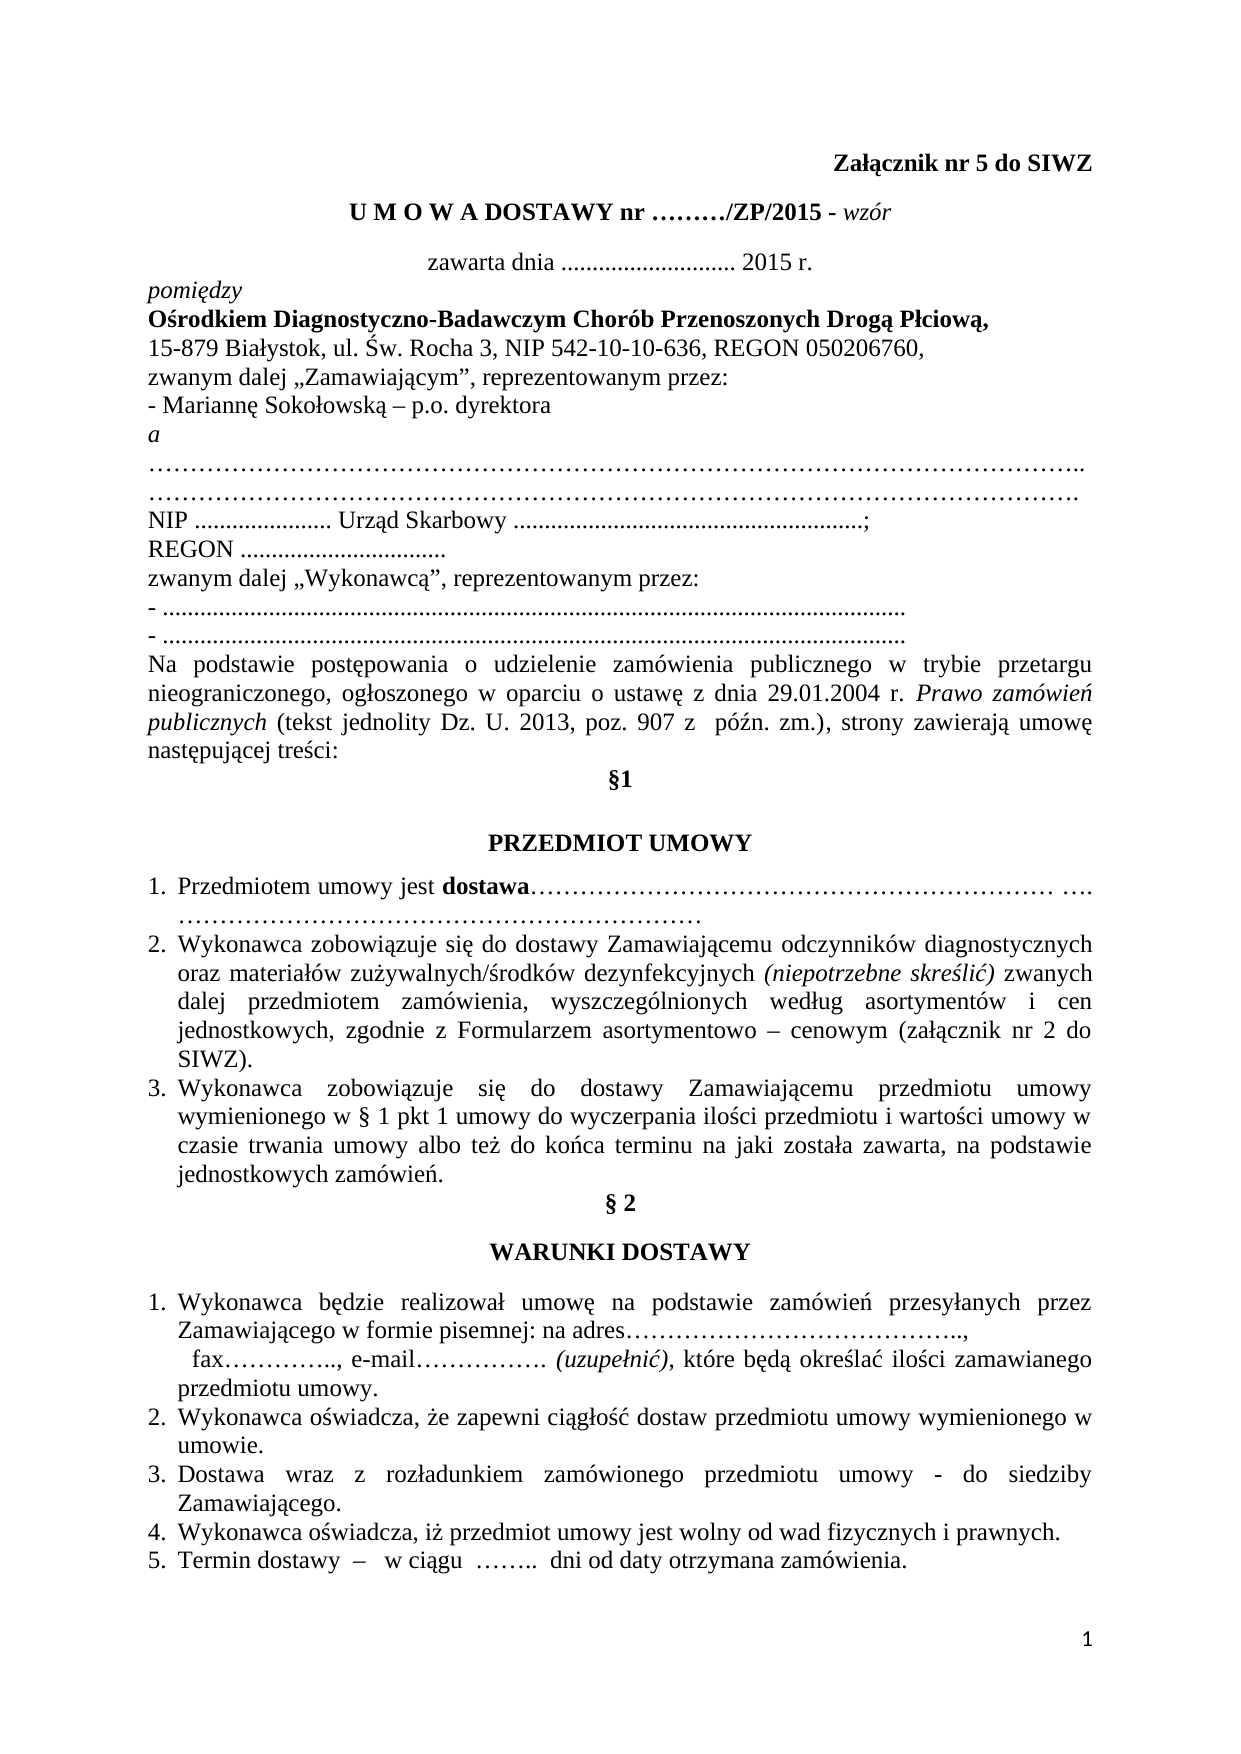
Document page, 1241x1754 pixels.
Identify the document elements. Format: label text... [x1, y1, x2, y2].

text pomiędzy [148, 276, 1093, 304]
list Wykonawca oświadcza, iż przedmiot umowy jest wolny od wad fizycznych i prawnych. [148, 1517, 1093, 1546]
text 15-879 Białystok, ul. Św. Rocha 3, NIP 542-10-10-636, REGON 050206760, [148, 333, 1093, 362]
text Załącznik nr 5 do SIWZ [148, 148, 1093, 176]
text zwanym dalej „Wykonawcą”, reprezentowanym przez: [148, 563, 1093, 592]
text - Mariannę Sokołowską – p.o. dyrektora [148, 391, 1093, 419]
list Wykonawca będzie realizował umowę na podstawie zamówień przesyłanych przez Zamawiającego w formie pisemnej: na adres………………………………….., [148, 1287, 1093, 1344]
text - ....................................................................................................................... [148, 621, 1093, 649]
text REGON ................................. [148, 534, 1093, 563]
text - ....................................................................................................................... [148, 592, 1093, 621]
text WARUNKI DOSTAWY [148, 1237, 1093, 1266]
list Wykonawca zobowiązuje się do dostawy Zamawiającemu odczynników diagnostycznych oraz materiałów zużywalnych/środków dezynfekcyjnych (niepotrzebne skreślić) zwanych dalej przedmiotem zamówienia, wyszczególnionych według asortymentów i cen jednostkowych, zgodnie z Formularzem asortymentowo – cenowym (załącznik nr 2 do SIWZ). [148, 929, 1093, 1073]
list Termin dostawy – w ciągu …….. dni od daty otrzymana zamówienia. [148, 1546, 1093, 1574]
list Dostawa wraz z rozładunkiem zamówionego przedmiotu umowy - do siedziby Zamawiającego. [148, 1459, 1093, 1517]
text …………………………………………………………………………………………………. [148, 477, 1093, 506]
text U M O W A DOSTAWY nr ………/ZP/2015 - wzór [148, 197, 1093, 226]
text a [148, 419, 1093, 448]
list fax………….., e-mail……………. (uzupełnić), które będą określać ilości zamawianego przedmiotu umowy. [148, 1344, 1093, 1402]
list Przedmiotem umowy jest dostawa……………………………………………………… ….……………………………………………………… [148, 871, 1093, 929]
text Ośrodkiem Diagnostyczno-Badawczym Chorób Przenoszonych Drogą Płciową, [148, 304, 1093, 333]
text Na podstawie postępowania o udzielenie zamówienia publicznego w trybie przetargu nieograniczonego, ogłoszonego w oparciu o ustawę z dnia 29.01.2004 r. Prawo zamówień publicznych (tekst jednolity Dz. U. 2013, poz. 907 z późn. zm.), strony zawierają umowę następującej treści: [148, 649, 1093, 764]
subtitle PRZEDMIOT UMOWY [148, 828, 1093, 857]
text §1 [148, 764, 1093, 793]
text § 2 [148, 1188, 1093, 1216]
list Wykonawca zobowiązuje się do dostawy Zamawiającemu przedmiotu umowy wymienionego w § 1 pkt 1 umowy do wyczerpania ilości przedmiotu i wartości umowy w czasie trwania umowy albo też do końca terminu na jaki została zawarta, na podstawie jednostkowych zamówień. [148, 1073, 1093, 1188]
text zawarta dnia ............................ 2015 r. [148, 247, 1093, 276]
text zwanym dalej „Zamawiającym”, reprezentowanym przez: [148, 362, 1093, 391]
text ………………………………………………………………………………………………….. [148, 448, 1093, 477]
text NIP ...................... Urząd Skarbowy ........................................................; [148, 506, 1093, 534]
list Wykonawca oświadcza, że zapewni ciągłość dostaw przedmiotu umowy wymienionego w umowie. [148, 1402, 1093, 1459]
